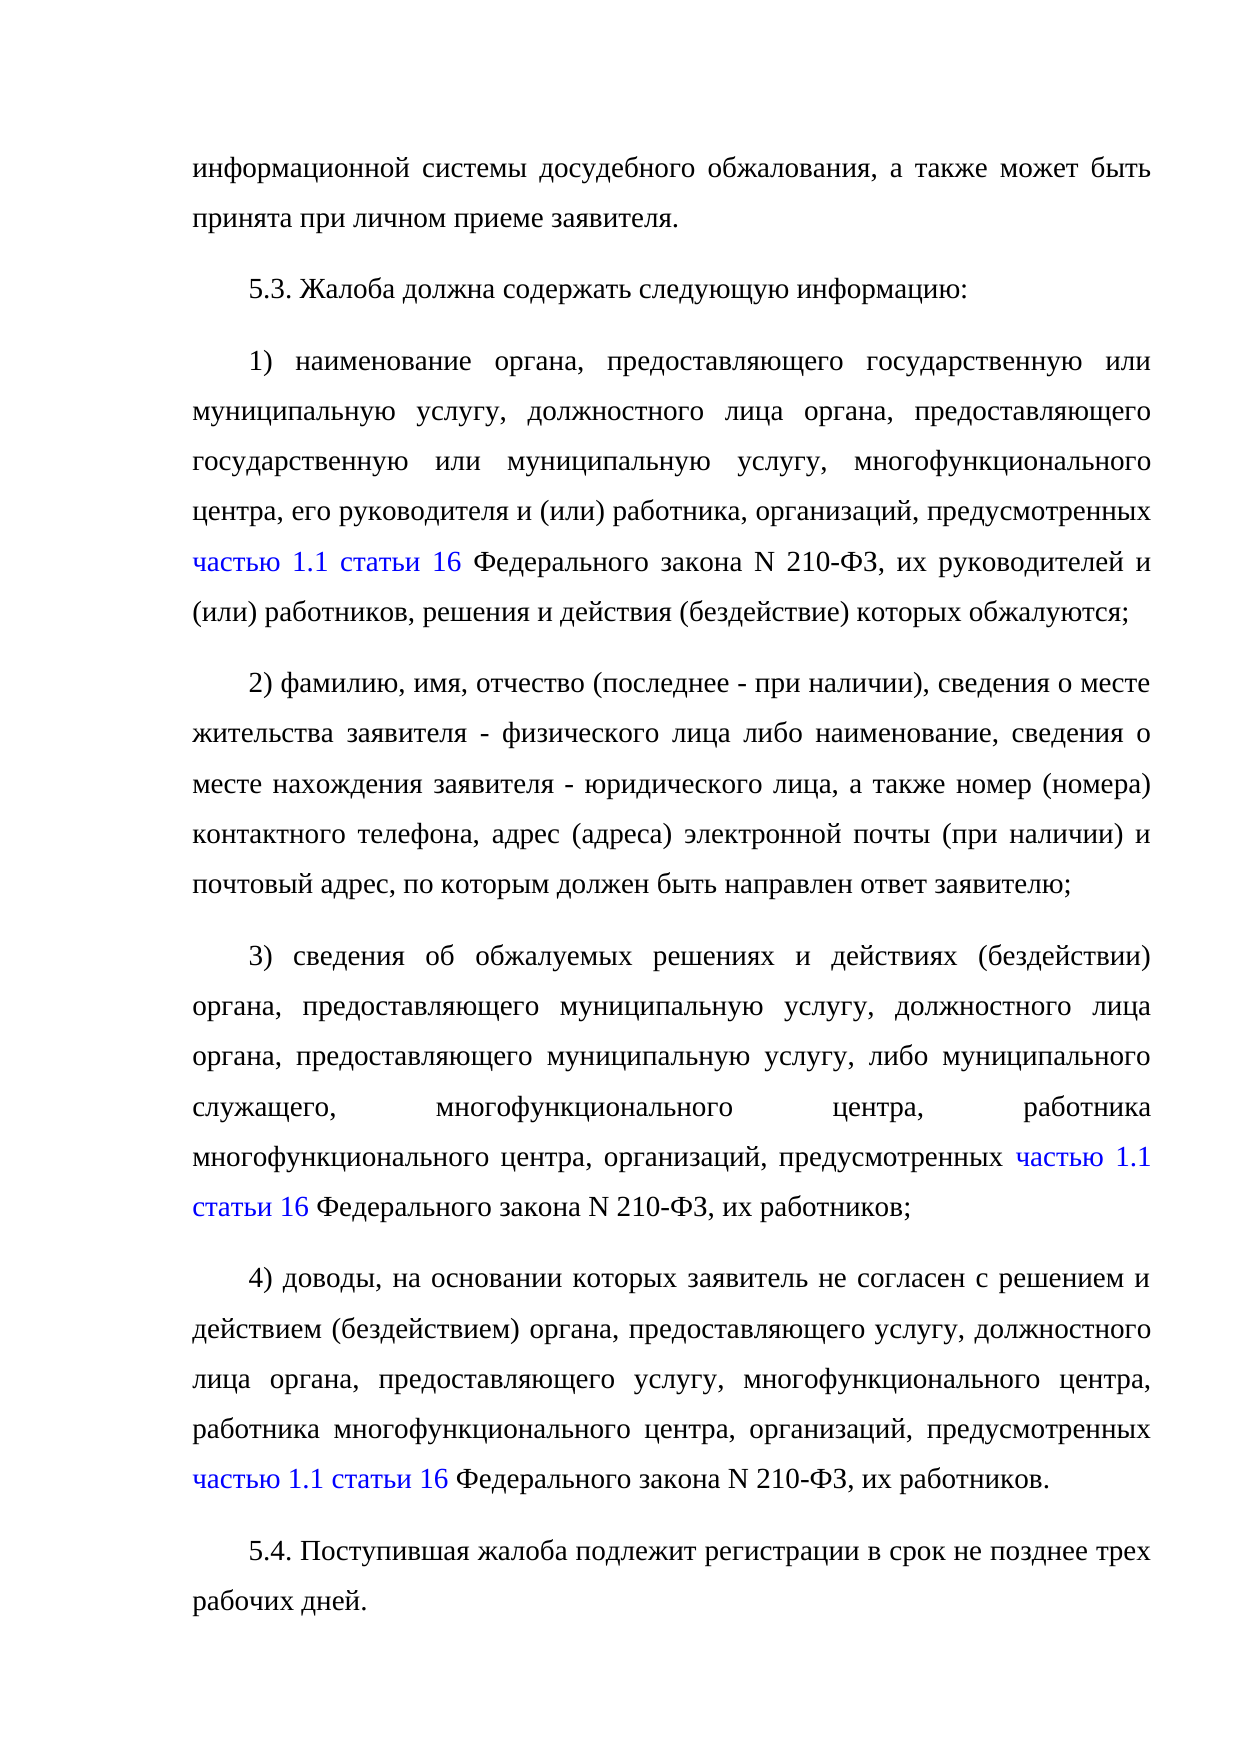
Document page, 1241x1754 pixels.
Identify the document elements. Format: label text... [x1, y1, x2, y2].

text 4) доводы, на основании которых заявитель не согласен с решением и действием (бездействием) органа, предоставляющего услугу, должностного лица органа, предоставляющего услугу, многофункционального центра, работника многофункционального центра, организаций, предусмотренных частью 1.1 статьи 16 Федерального закона N 210-ФЗ, их работников. [192, 1260, 1152, 1495]
text 5.4. Поступившая жалоба подлежит регистрации в срок не позднее трех рабочих дней. [192, 1533, 1152, 1617]
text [192, 150, 1152, 234]
text 5.3. Жалоба должна содержать следующую информацию: [192, 271, 1152, 305]
text 2) фамилию, имя, отчество (последнее - при наличии), сведения о месте жительства заявителя - физического лица либо наименование, сведения о месте нахождения заявителя - юридического лица, а также номер (номера) контактного телефона, адрес (адреса) электронной почты (при наличии) и почтовый адрес, по которым должен быть направлен ответ заявителю; [192, 665, 1152, 900]
text 1) наименование органа, предоставляющего государственную или муниципальную услугу, должностного лица органа, предоставляющего государственную или муниципальную услугу, многофункционального центра, его руководителя и (или) работника, организаций, предусмотренных частью 1.1 статьи 16 Федерального закона N 210-ФЗ, их руководителей и (или) работников, решения и действия (бездействие) которых обжалуются; [192, 343, 1152, 628]
text 3) сведения об обжалуемых решениях и действиях (бездействии) органа, предоставляющего муниципальную услугу, должностного лица органа, предоставляющего муниципальную услугу, либо муниципального служащего, многофункционального центра, работника многофункционального центра, организаций, предусмотренных частью 1.1 статьи 16 Федерального закона N 210-ФЗ, их работников; [192, 938, 1152, 1223]
